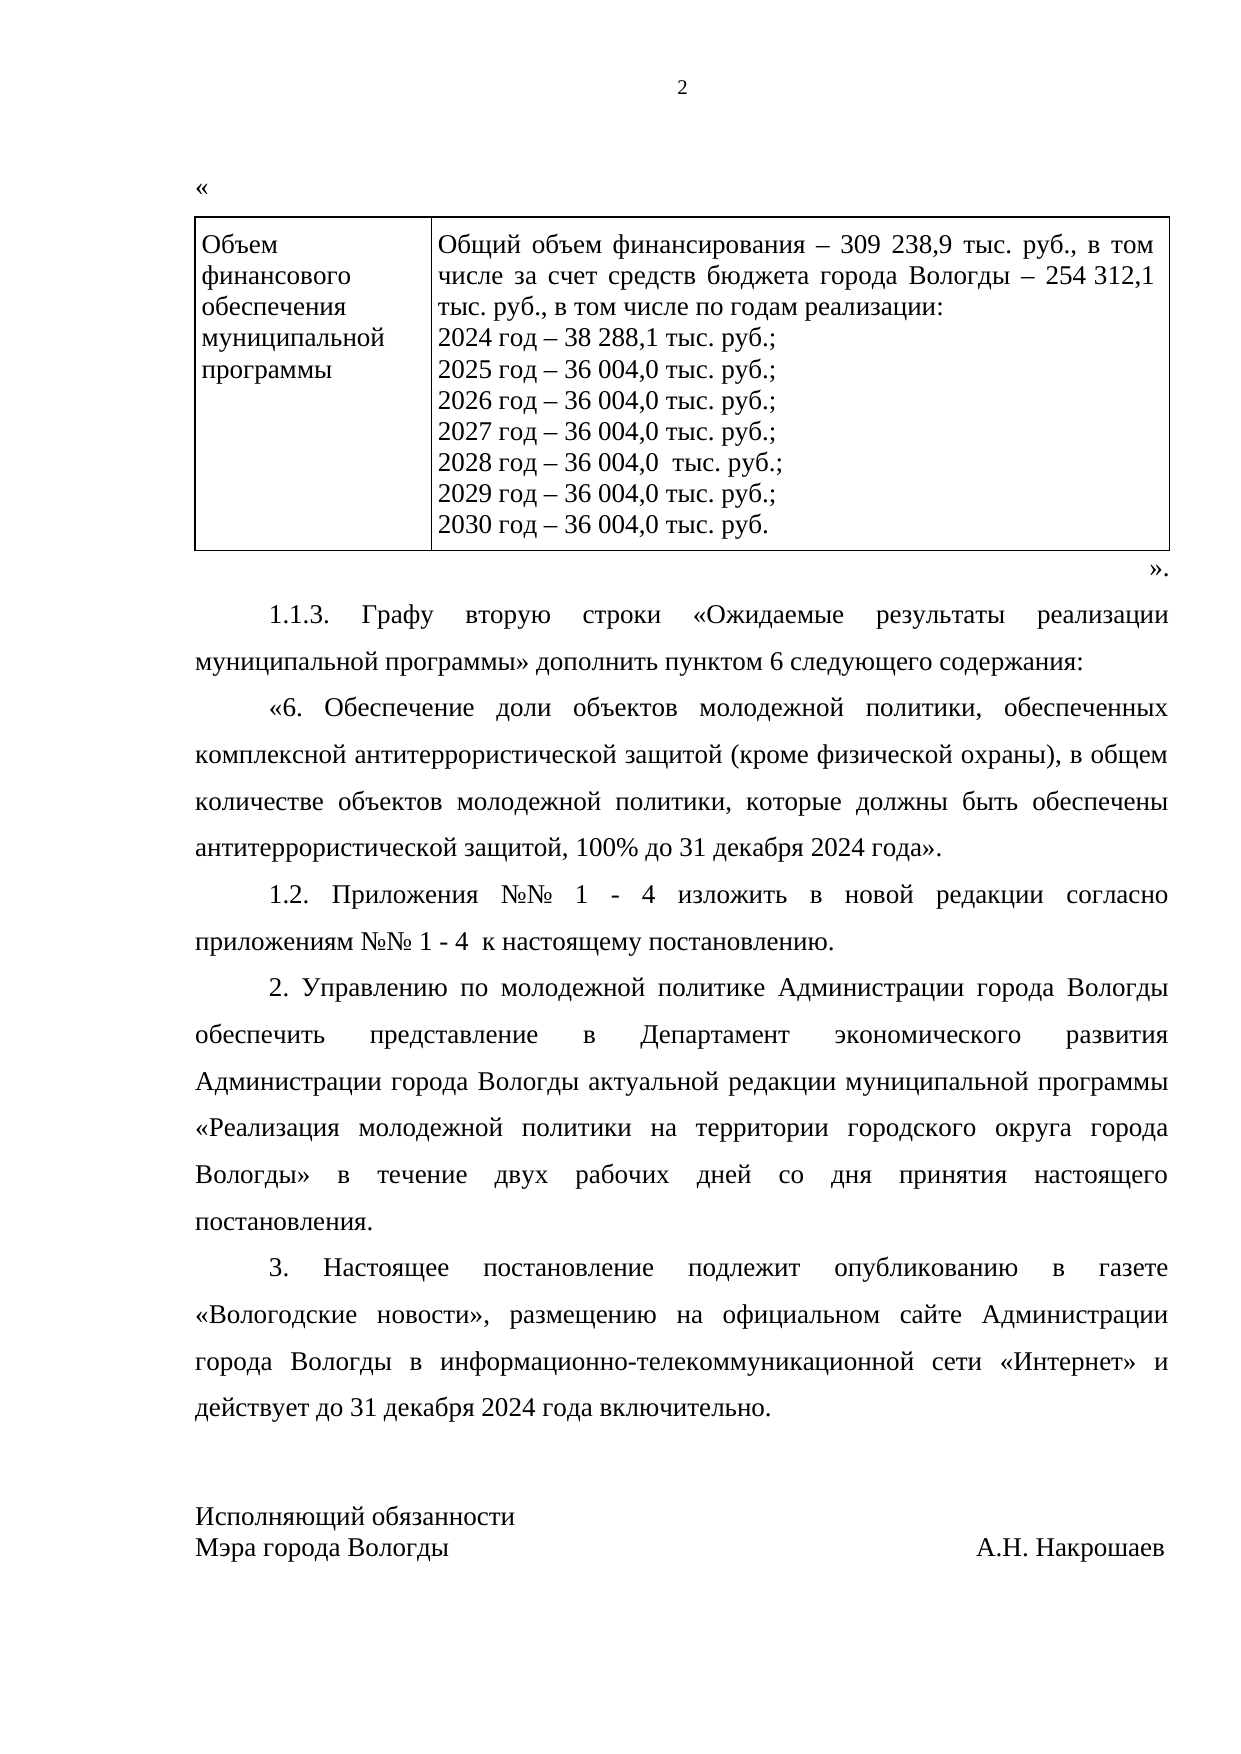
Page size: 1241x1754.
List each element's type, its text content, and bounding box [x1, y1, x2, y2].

text « [195, 170, 1169, 201]
table_header Объем финансового обеспечения муниципальной программы [196, 218, 431, 550]
text 1.2. Приложения №№ 1 - 4 изложить в новой редакции согласно приложениям №№ 1 - 4 к настоящему постановлению. [195, 878, 1169, 956]
text ». [195, 551, 1169, 582]
text Исполняющий обязанности [195, 1500, 1169, 1531]
text 2. Управлению по молодежной политике Администрации города Вологды обеспечить представление в Департамент экономического развития Администрации города Вологды актуальной редакции муниципальной программы «Реализация молодежной политики на территории городского округа города Вологды» в течение двух рабочих дней со дня принятия настоящего постановления. [195, 971, 1169, 1236]
text «6. Обеспечение доли объектов молодежной политики, обеспеченных комплексной антитеррористической защитой (кроме физической охраны), в общем количестве объектов молодежной политики, которые должны быть обеспечены антитеррористической защитой, 100% до 31 декабря 2024 года». [195, 691, 1169, 862]
table_header Общий объем финансирования – 309 238,9 тыс. руб., в том числе за счет средств бюджета города Вологды – 254 312,1 тыс. руб., в том числе по годам реализации: 2024 год – 38 288,1 тыс. руб.; 2025 год – 36 004,0 тыс. руб.; 2026 год – 36 004,0 тыс. руб.; 2027 год – 36 004,0 тыс. руб.; 2028 год – 36 004,0 тыс. руб.; 2029 год – 36 004,0 тыс. руб.; 2030 год – 36 004,0 тыс. руб. [432, 218, 1169, 550]
text 1.1.3. Графу вторую строки «Ожидаемые результаты реализации муниципальной программы» дополнить пунктом 6 следующего содержания: [195, 598, 1169, 676]
text 3. Настоящее постановление подлежит опубликованию в газете «Вологодские новости», размещению на официальном сайте Администрации города Вологды в информационно-телекоммуникационной сети «Интернет» и действует до 31 декабря 2024 года включительно. [195, 1251, 1169, 1422]
text Мэра города Вологды А.Н. Накрошаев [195, 1531, 1169, 1562]
